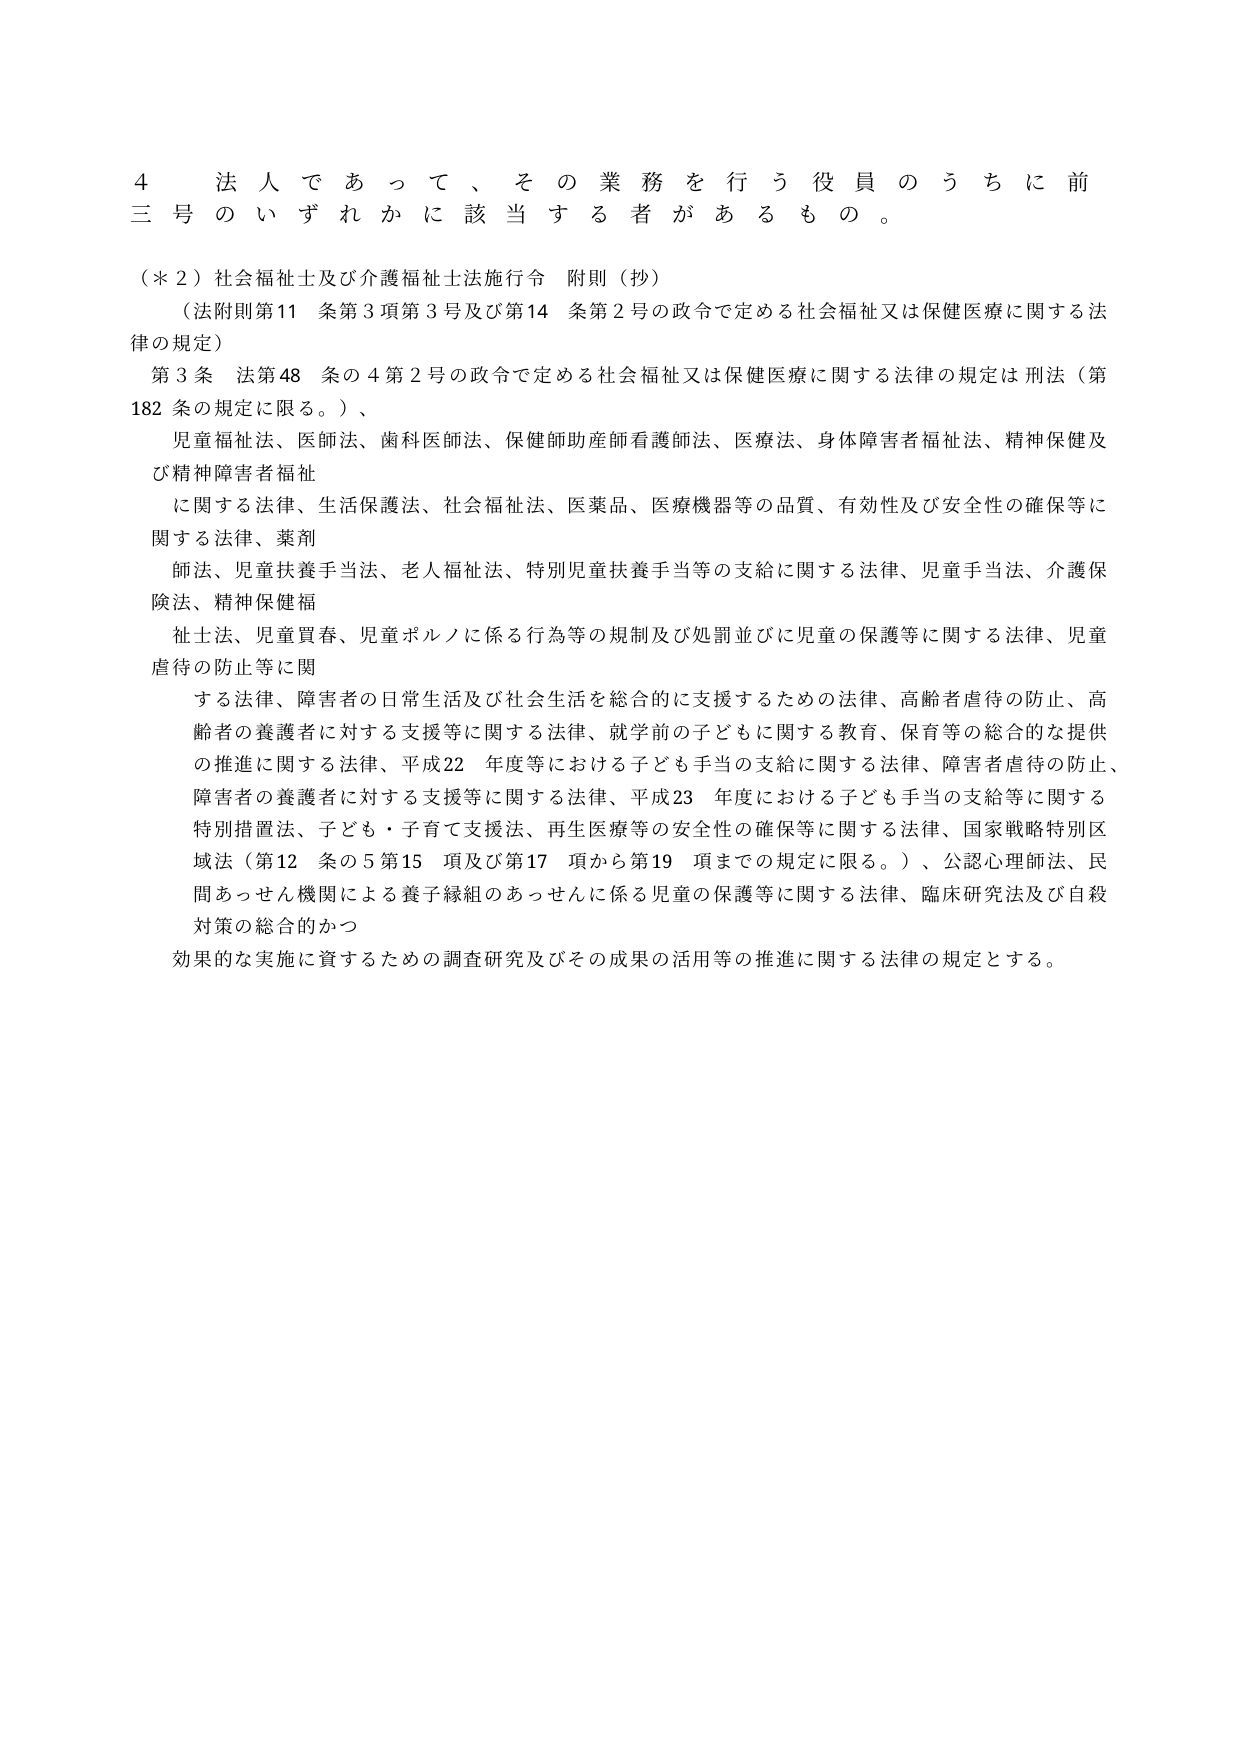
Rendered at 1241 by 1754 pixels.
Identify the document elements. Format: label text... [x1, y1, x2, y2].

text 効果的な実施に資するための調査研究及びその成果の活用等の推進に関する法律の規定とする。 [131, 942, 1110, 974]
text ４ 法人であって、その業務を行う役員のうちに前三号のいずれかに該当する者があるもの。 [131, 164, 1110, 229]
text 第３条 法第48条の４第２号の政令で定める社会福祉又は保健医療に関する法律の規定は刑法（第182条の規定に限る。）、 [131, 359, 1110, 423]
text 祉士法、児童買春、児童ポルノに係る行為等の規制及び処罰並びに児童の保護等に関する法律、児童虐待の防止等に関 [151, 618, 1110, 683]
text 児童福祉法、医師法、歯科医師法、保健師助産師看護師法、医療法、身体障害者福祉法、精神保健及び精神障害者福祉 [151, 423, 1110, 488]
text （＊２）社会福祉士及び介護福祉士法施行令 附則（抄） [131, 261, 1110, 294]
text 師法、児童扶養手当法、老人福祉法、特別児童扶養手当等の支給に関する法律、児童手当法、介護保険法、精神保健福 [151, 553, 1110, 618]
text に関する法律、生活保護法、社会福祉法、医薬品、医療機器等の品質、有効性及び安全性の確保等に関する法律、薬剤 [151, 488, 1110, 553]
text （法附則第11条第３項第３号及び第14条第２号の政令で定める社会福祉又は保健医療に関する法律の規定） [131, 294, 1110, 359]
text する法律、障害者の日常生活及び社会生活を総合的に支援するための法律、高齢者虐待の防止、高齢者の養護者に対する支援等に関する法律、就学前の子どもに関する教育、保育等の総合的な提供の推進に関する法律、平成22年度等における子ども手当の支給に関する法律、障害者虐待の防止、障害者の養護者に対する支援等に関する法律、平成23年度における子ども手当の支給等に関する特別措置法、子ども・子育て支援法、再生医療等の安全性の確保等に関する法律、国家戦略特別区域法（第12条の５第15項及び第17項から第19項までの規定に限る。）、公認心理師法、民間あっせん機関による養子縁組のあっせんに係る児童の保護等に関する法律、臨床研究法及び自殺対策の総合的かつ [172, 683, 1110, 942]
